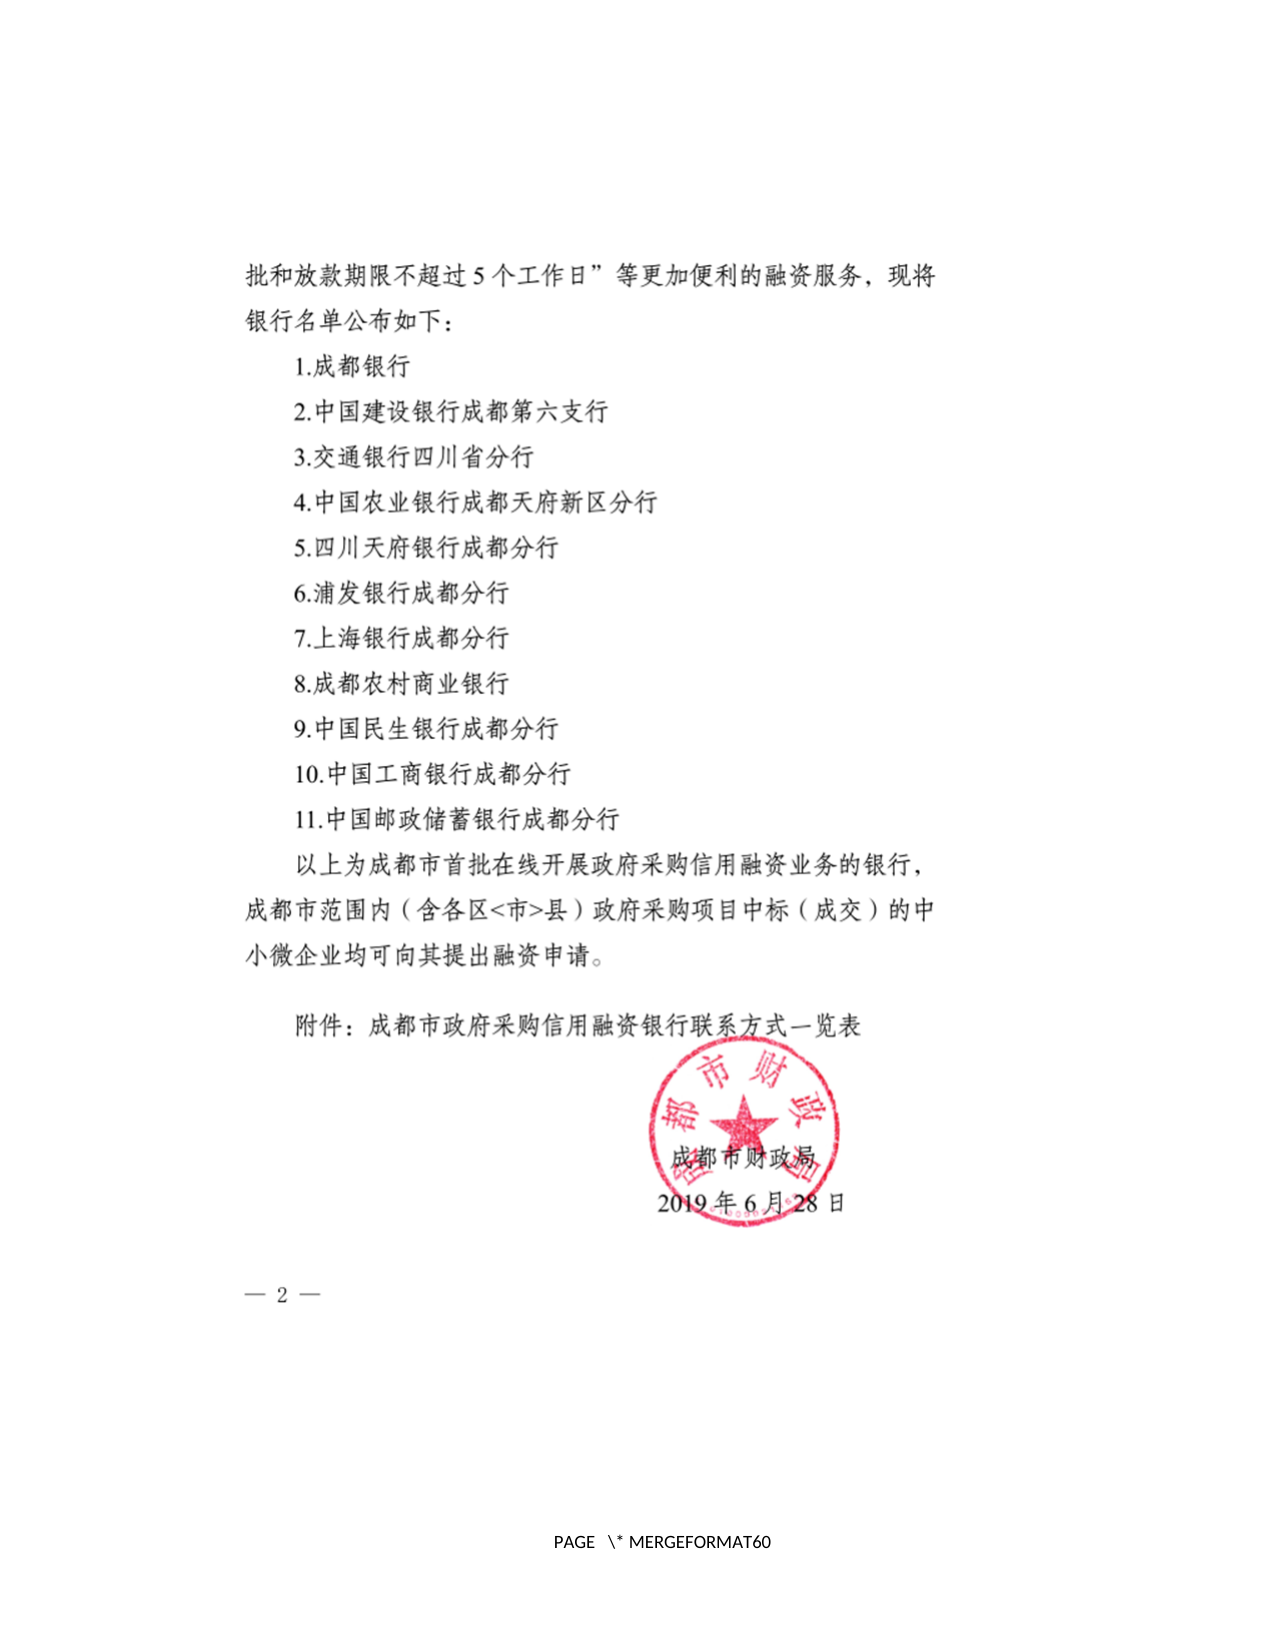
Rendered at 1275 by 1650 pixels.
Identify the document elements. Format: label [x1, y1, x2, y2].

picture [187, 230, 1007, 1326]
